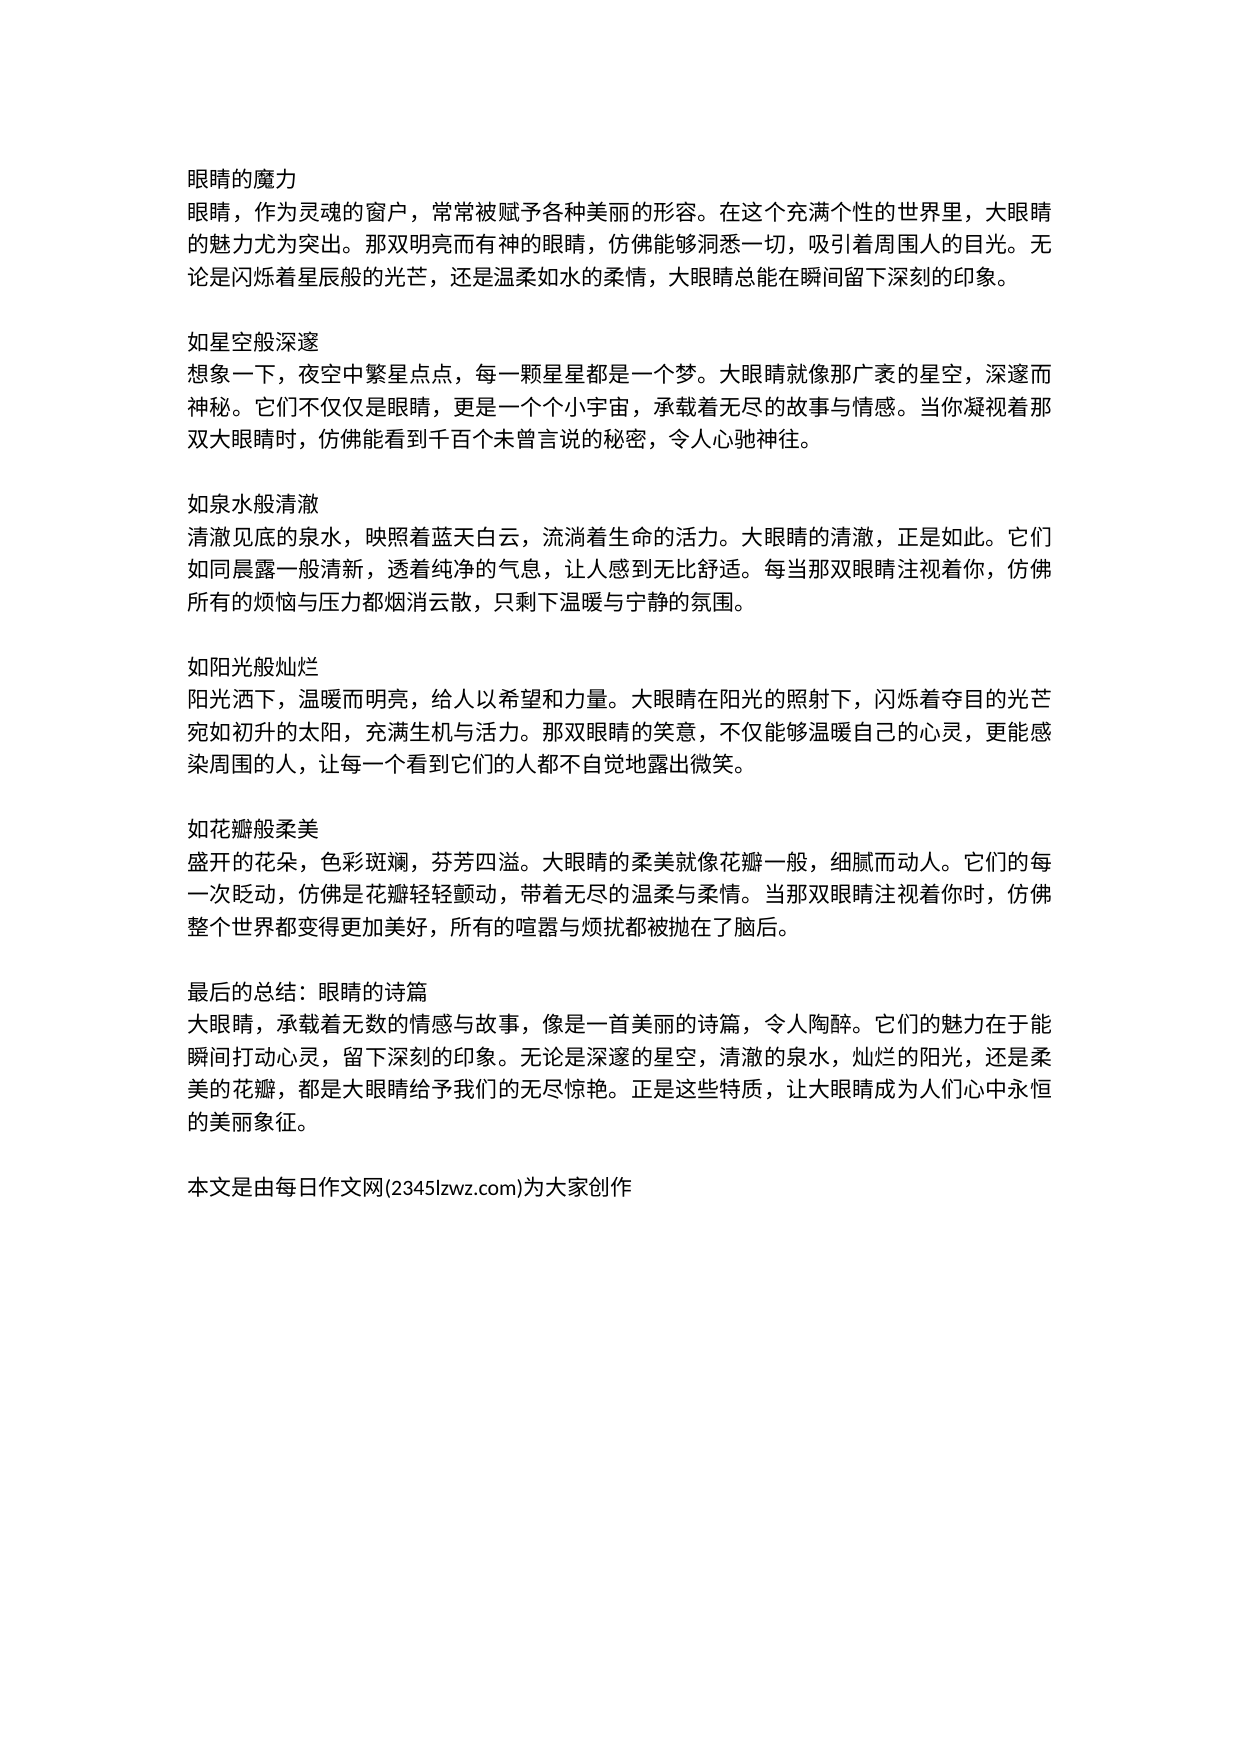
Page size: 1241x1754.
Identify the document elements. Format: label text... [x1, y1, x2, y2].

text 阳光洒下，温暖而明亮，给人以希望和力量。大眼睛在阳光的照射下，闪烁着夺目的光芒，宛如初升的太阳，充满生机与活力。那双眼睛的笑意，不仅能够温暖自己的心灵，更能感染周围的人，让每一个看到它们的人都不自觉地露出微笑。 [187, 682, 1053, 779]
text 盛开的花朵，色彩斑斓，芬芳四溢。大眼睛的柔美就像花瓣一般，细腻而动人。它们的每一次眨动，仿佛是花瓣轻轻颤动，带着无尽的温柔与柔情。当那双眼睛注视着你时，仿佛整个世界都变得更加美好，所有的喧嚣与烦扰都被抛在了脑后。 [187, 844, 1053, 942]
text 眼睛的魔力 [187, 162, 1053, 194]
text 清澈见底的泉水，映照着蓝天白云，流淌着生命的活力。大眼睛的清澈，正是如此。它们如同晨露一般清新，透着纯净的气息，让人感到无比舒适。每当那双眼睛注视着你，仿佛所有的烦恼与压力都烟消云散，只剩下温暖与宁静的氛围。 [187, 519, 1053, 617]
text 本文是由每日作文网(2345lzwz.com)为大家创作 [187, 1169, 1053, 1202]
text 眼睛，作为灵魂的窗户，常常被赋予各种美丽的形容。在这个充满个性的世界里，大眼睛的魅力尤为突出。那双明亮而有神的眼睛，仿佛能够洞悉一切，吸引着周围人的目光。无论是闪烁着星辰般的光芒，还是温柔如水的柔情，大眼睛总能在瞬间留下深刻的印象。 [187, 194, 1053, 292]
text 想象一下，夜空中繁星点点，每一颗星星都是一个梦。大眼睛就像那广袤的星空，深邃而神秘。它们不仅仅是眼睛，更是一个个小宇宙，承载着无尽的故事与情感。当你凝视着那双大眼睛时，仿佛能看到千百个未曾言说的秘密，令人心驰神往。 [187, 357, 1053, 454]
text 如花瓣般柔美 [187, 812, 1053, 844]
text 大眼睛，承载着无数的情感与故事，像是一首美丽的诗篇，令人陶醉。它们的魅力在于能瞬间打动心灵，留下深刻的印象。无论是深邃的星空，清澈的泉水，灿烂的阳光，还是柔美的花瓣，都是大眼睛给予我们的无尽惊艳。正是这些特质，让大眼睛成为人们心中永恒的美丽象征。 [187, 1007, 1053, 1137]
text 如星空般深邃 [187, 324, 1053, 357]
text 如阳光般灿烂 [187, 649, 1053, 682]
text 最后的总结：眼睛的诗篇 [187, 974, 1053, 1007]
text 如泉水般清澈 [187, 487, 1053, 519]
